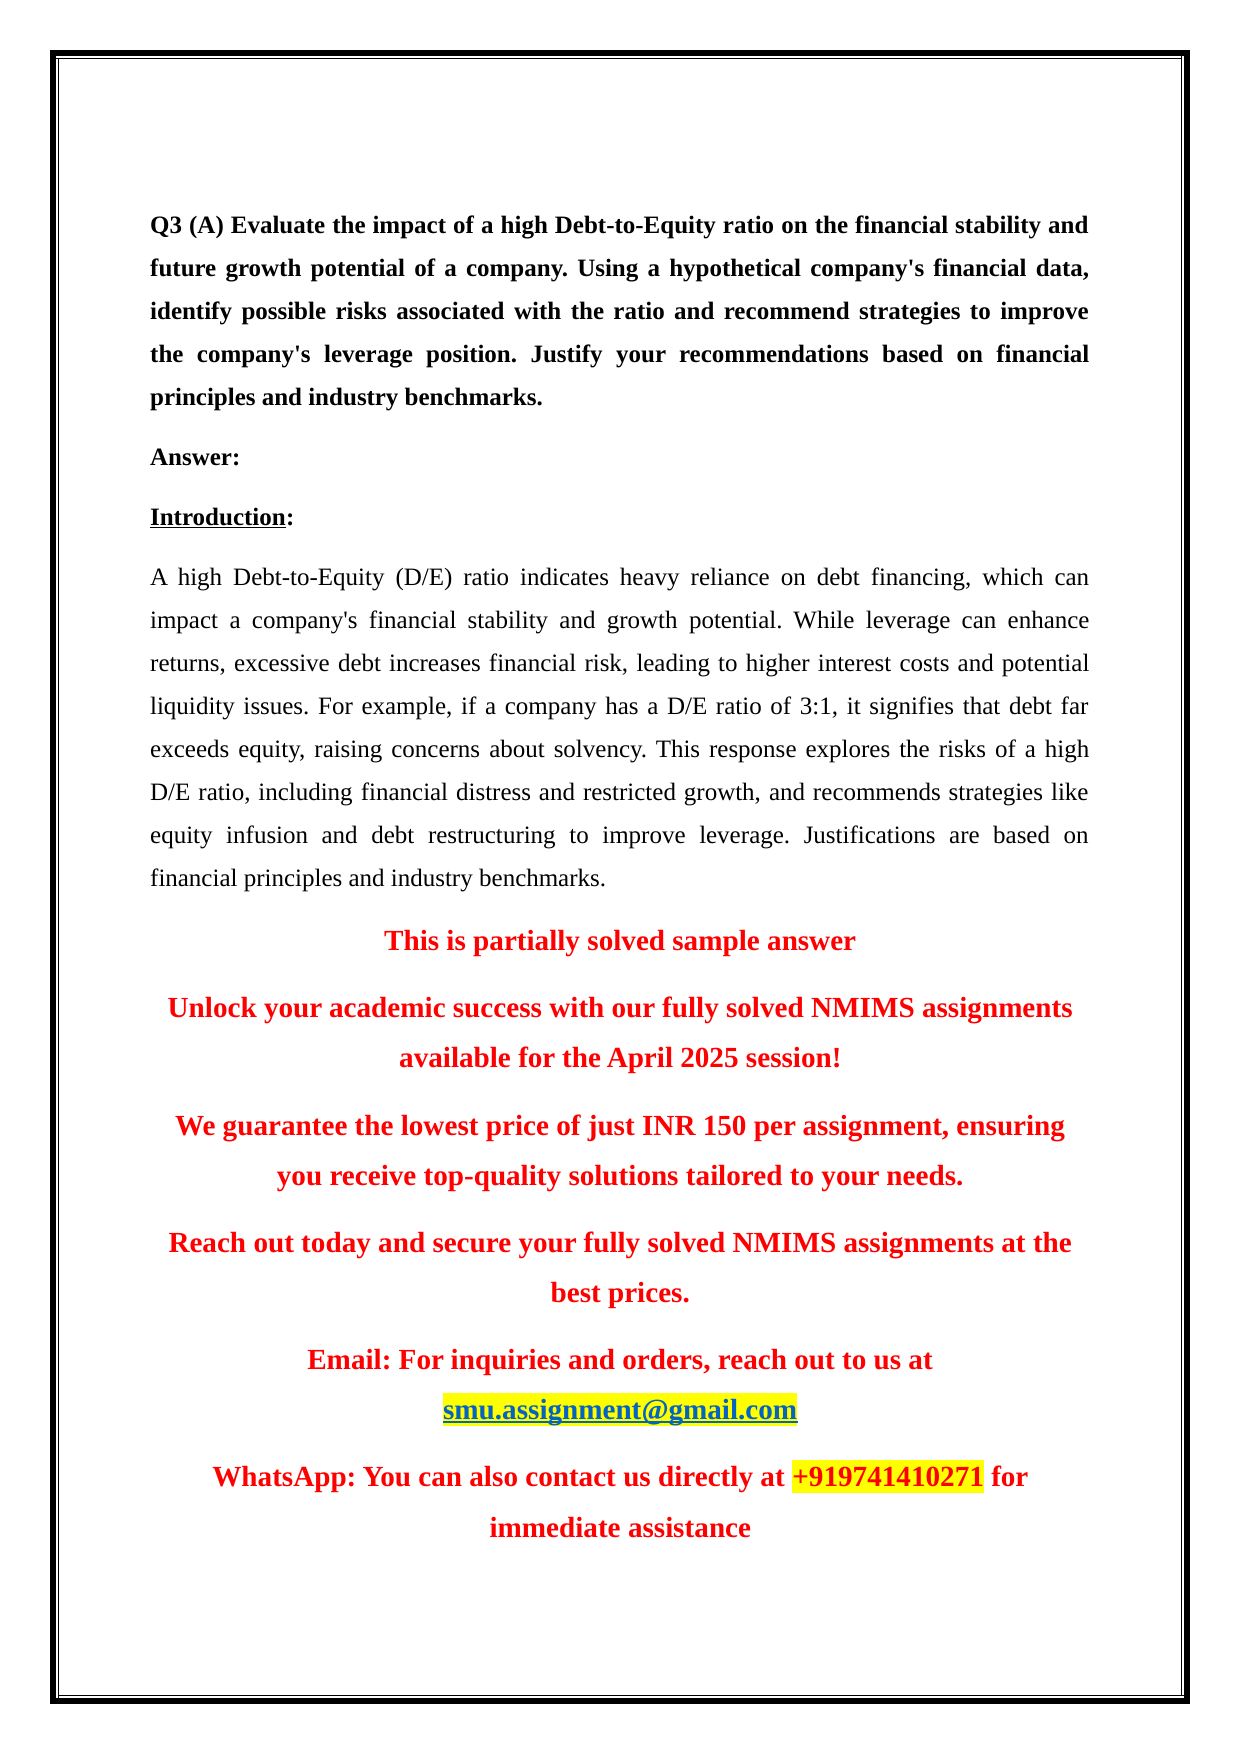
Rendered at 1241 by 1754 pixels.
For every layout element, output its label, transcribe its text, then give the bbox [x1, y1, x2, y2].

text Answer: [150, 442, 1090, 471]
text Introduction: [150, 502, 1090, 531]
text We guarantee the lowest price of just INR 150 per assignment, ensuring you receive top-quality solutions tailored to your needs. [150, 1108, 1090, 1191]
text Unlock your academic success with our fully solved NMIMS assignments available for the April 2025 session! [150, 990, 1090, 1074]
text A high Debt-to-Equity (D/E) ratio indicates heavy reliance on debt financing, which can impact a company's financial stability and growth potential. While leverage can enhance returns, excessive debt increases financial risk, leading to higher interest costs and potential liquidity issues. For example, if a company has a D/E ratio of 3:1, it signifies that debt far exceeds equity, raising concerns about solvency. This response explores the risks of a high D/E ratio, including financial distress and restricted growth, and recommends strategies like equity infusion and debt restructuring to improve leverage. Justifications are based on financial principles and industry benchmarks. [150, 562, 1090, 892]
text This is partially solved sample answer [150, 923, 1090, 957]
text Reach out today and secure your fully solved NMIMS assignments at the best prices. [150, 1225, 1090, 1309]
text Q3 (A) Evaluate the impact of a high Debt-to-Equity ratio on the financial stability and future growth potential of a company. Using a hypothetical company's financial data, identify possible risks associated with the ratio and recommend strategies to improve the company's leverage position. Justify your recommendations based on financial principles and industry benchmarks. [150, 210, 1090, 411]
text Email: For inquiries and orders, reach out to us at smu.assignment@gmail.com [150, 1342, 1090, 1426]
text WhatsApp: You can also contact us directly at +919741410271 for immediate assistance [150, 1459, 1090, 1543]
